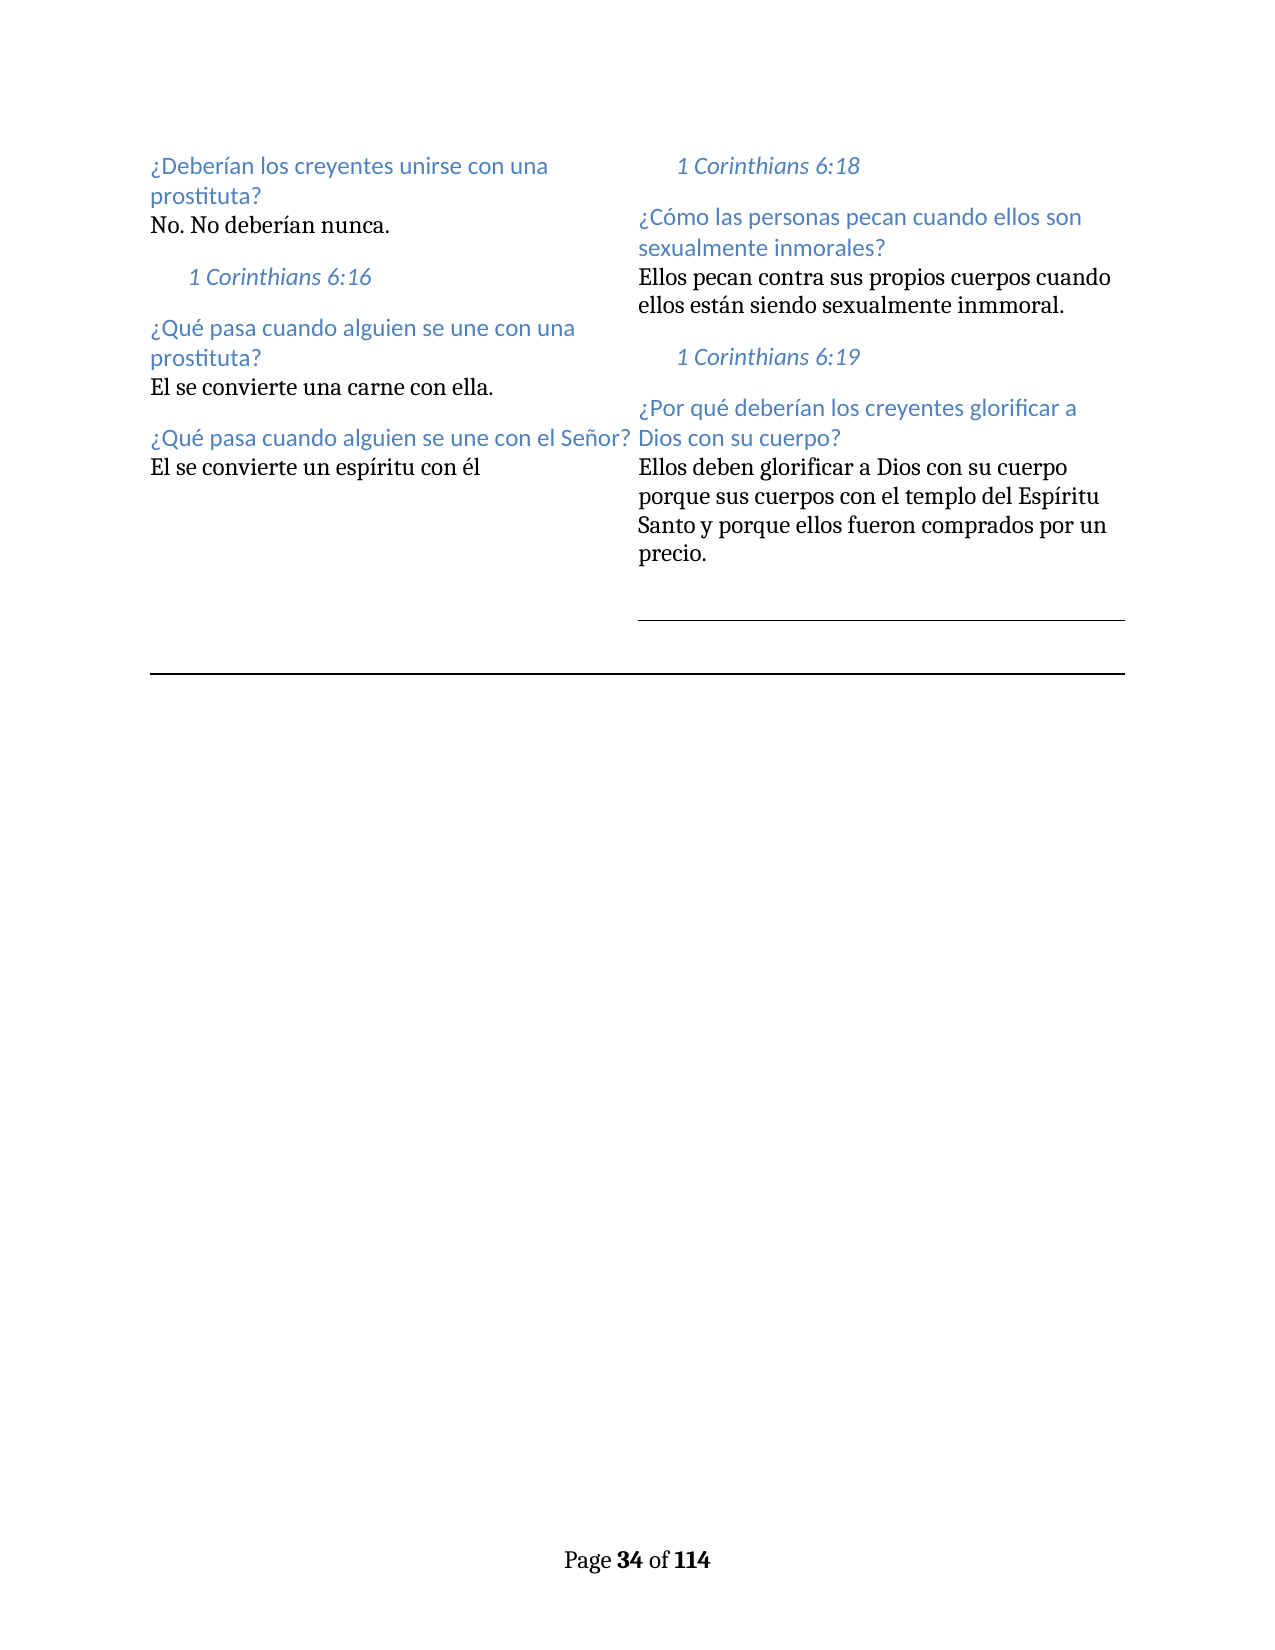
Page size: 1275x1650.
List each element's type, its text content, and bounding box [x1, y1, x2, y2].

subtitle ¿Qué pasa cuando alguien se une con el Señor? [150, 423, 637, 453]
subtitle ¿Cómo las personas pecan cuando ellos son sexualmente inmorales? [638, 201, 1125, 262]
subtitle 1 Corinthians 6:19 [638, 341, 1125, 371]
text Ellos pecan contra sus propios cuerpos cuando ellos están siendo sexualmente inmmoral. [638, 262, 1125, 320]
subtitle 1 Corinthians 6:16 [150, 261, 637, 291]
text Ellos deben glorificar a Dios con su cuerpo porque sus cuerpos con el templo del Espíritu Santo y porque ellos fueron comprados por un precio. [638, 453, 1125, 568]
text El se convierte una carne con ella. [150, 373, 637, 402]
subtitle ¿Qué pasa cuando alguien se une con una prostituta? [150, 312, 637, 373]
subtitle ¿Por qué deberían los creyentes glorificar a Dios con su cuerpo? [638, 392, 1125, 453]
text El se convierte un espíritu con él [150, 453, 637, 482]
subtitle 1 Corinthians 6:18 [638, 150, 1125, 181]
subtitle ¿Deberían los creyentes unirse con una prostituta? [150, 150, 637, 211]
text No. No deberían nunca. [150, 211, 637, 240]
